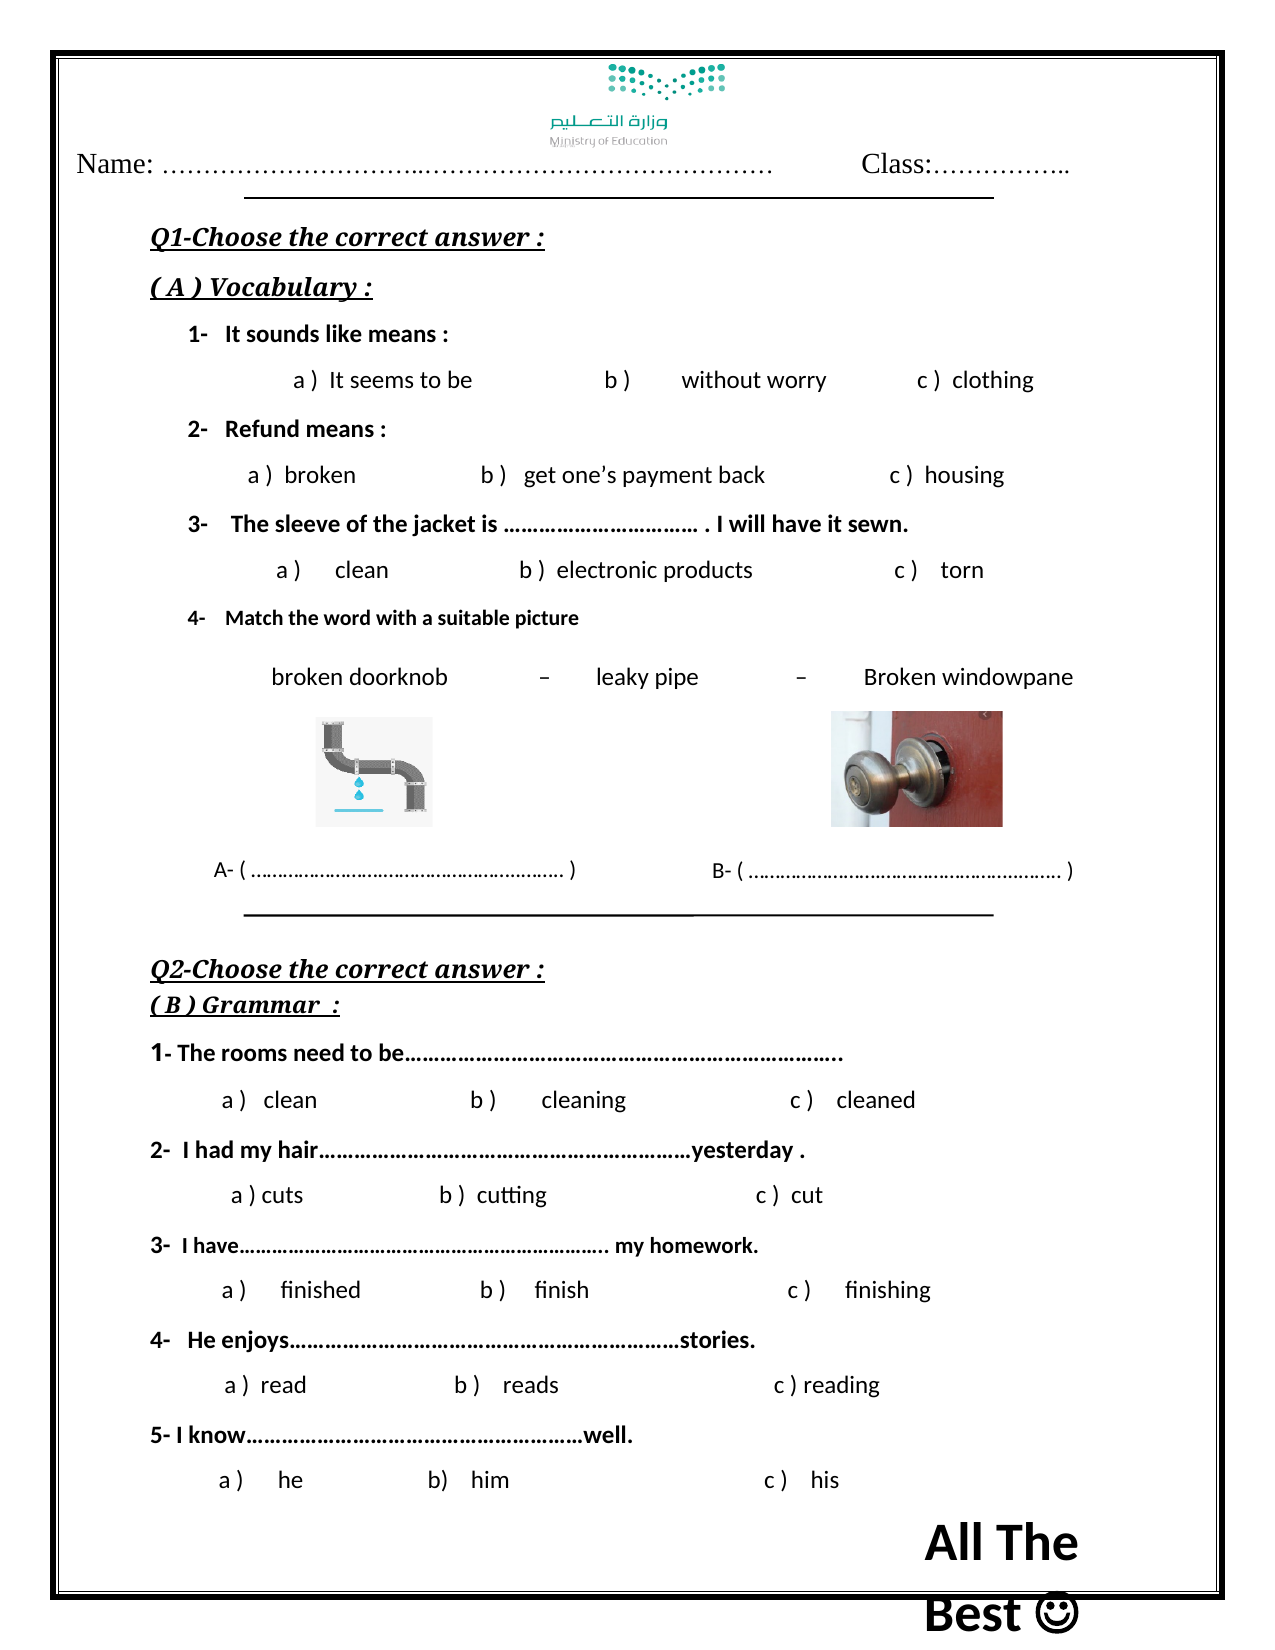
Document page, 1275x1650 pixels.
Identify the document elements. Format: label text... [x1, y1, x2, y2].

list It sounds like means : [187, 319, 1125, 349]
text 2- I had my hair………………………………………………………yesterday . [177, 1134, 1125, 1164]
list Refund means : [187, 414, 1125, 444]
picture [831, 711, 1003, 827]
list broken doorknob – leaky pipe – Broken windowpane [225, 661, 1125, 692]
text ( B ) Grammar : [150, 989, 1125, 1020]
picture [550, 64, 725, 149]
text 5- I know…………………………………………………well. [150, 1419, 1125, 1449]
text a ) It seems to be b ) without worry c ) clothing [225, 364, 1125, 394]
text Q2-Choose the correct answer : [150, 952, 1125, 986]
text a ) broken b ) get one’s payment back c ) housing [225, 459, 1125, 489]
text a ) clean b ) cleaning c ) cleaned [187, 1084, 1125, 1115]
list a ) cuts b ) cutting c ) cut [225, 1179, 1125, 1210]
text a ) he b) him c ) his [156, 1464, 1125, 1495]
text a ) clean b ) electronic products c ) torn [225, 554, 1125, 584]
list Match the word with a suitable picture [187, 604, 1125, 630]
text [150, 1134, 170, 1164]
text 3- I have………………………………………………………….. my homework. [150, 1229, 1125, 1259]
text 1- The rooms need to be……………………………………………………………….. [164, 1035, 1125, 1069]
list The sleeve of the jacket is …………………………… . I will have it sewn. [187, 509, 1125, 539]
picture [315, 717, 433, 827]
text ( A ) Vocabulary : [150, 269, 1125, 303]
text 4- He enjoys…………………………………………………………stories. [150, 1324, 1125, 1354]
text a ) finished b ) finish c ) finishing [187, 1274, 1125, 1305]
text a ) read b ) reads c ) reading [156, 1369, 1125, 1400]
text Q1-Choose the correct answer : [150, 220, 1125, 254]
